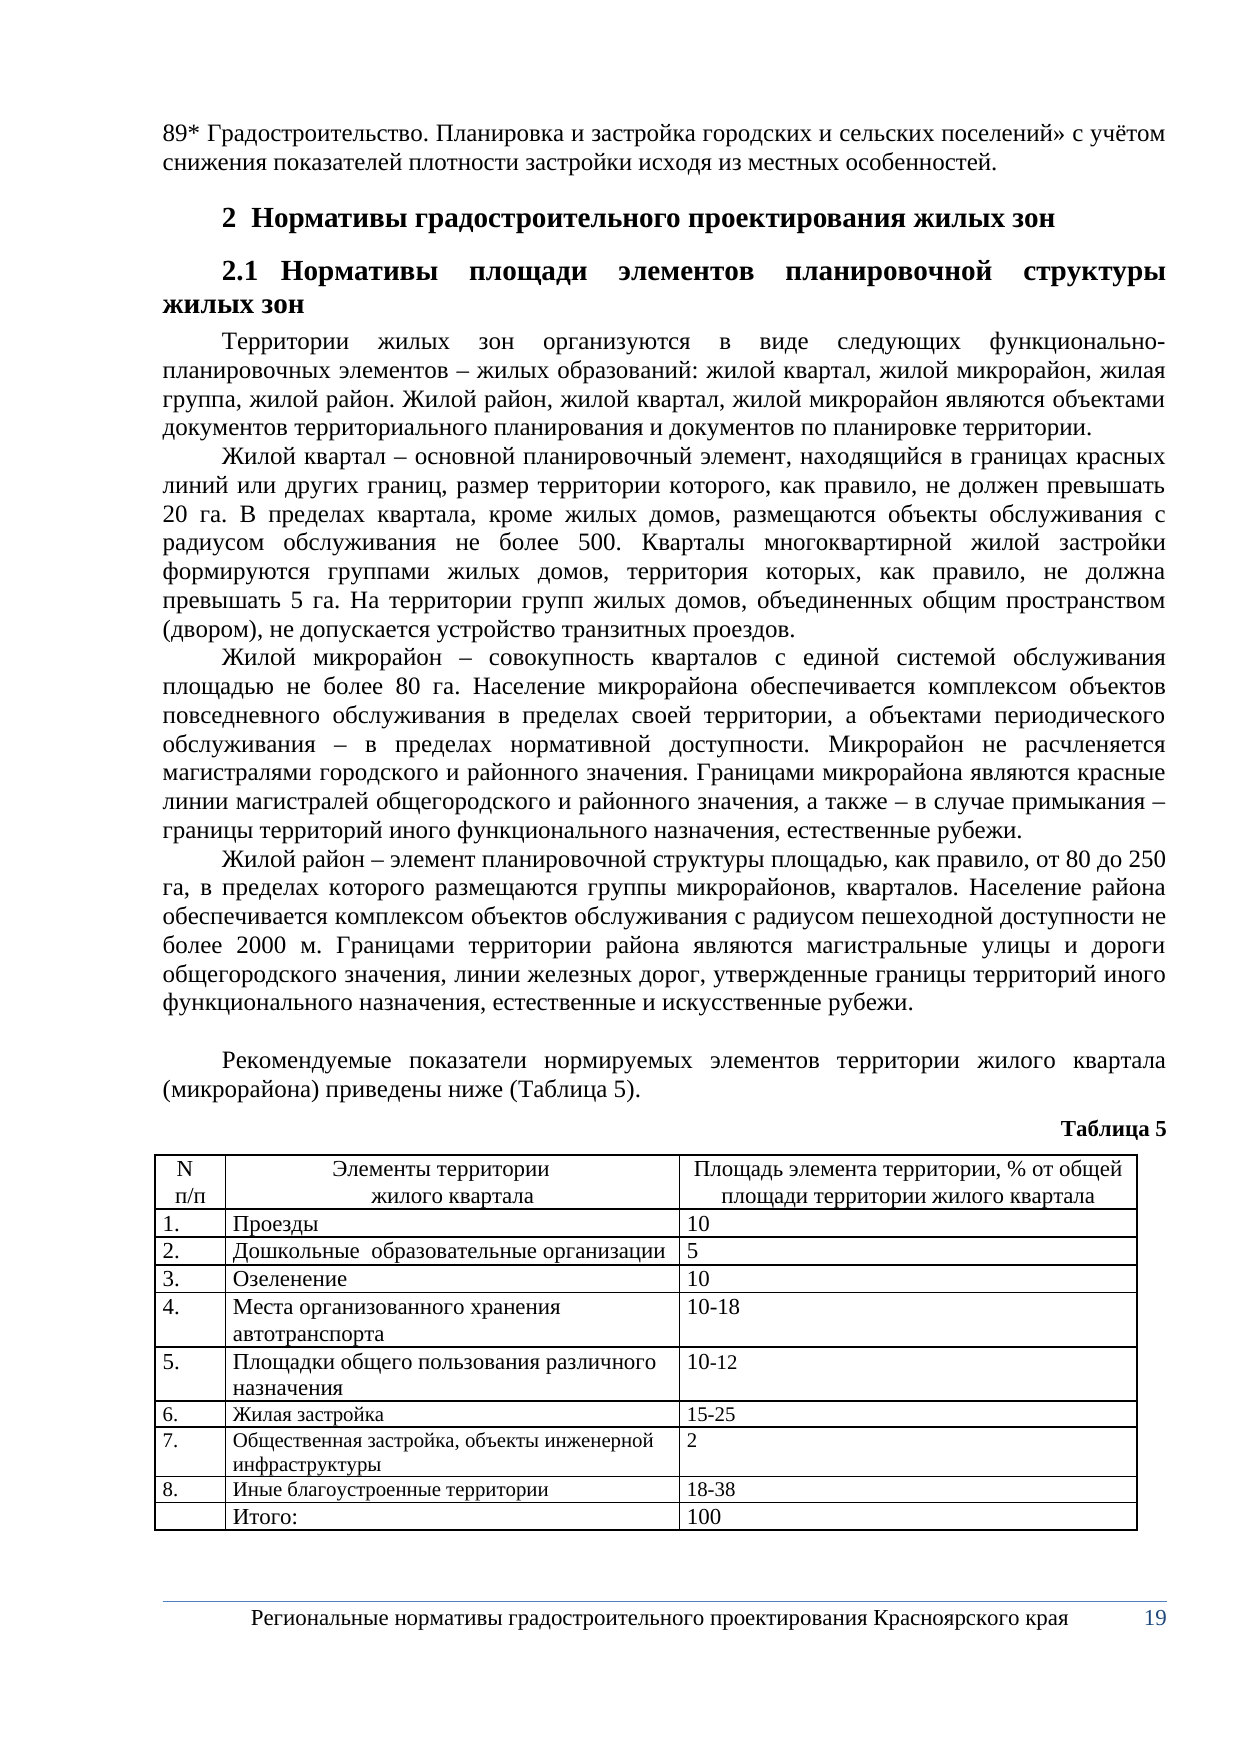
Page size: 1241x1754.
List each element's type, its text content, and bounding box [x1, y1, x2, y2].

table_cell Итого: [226, 1503, 679, 1529]
table_cell 8. [156, 1477, 225, 1501]
text Жилой район – элемент планировочной структуры площадью, как правило, от 80 до 250 га, в пределах которого размещаются группы микрорайонов, кварталов. Население района обеспечивается комплексом объектов обслуживания с радиусом пешеходной доступности не более 2000 м. Границами территории района являются магистральные улицы и дороги общегородского значения, линии железных дорог, утвержденные границы территорий иного функционального назначения, естественные и искусственные рубежи. [162, 844, 1167, 1016]
table_cell Проезды [226, 1210, 679, 1236]
table_cell 100 [680, 1503, 1136, 1529]
table_cell 2. [156, 1238, 225, 1264]
table_cell 6. [156, 1402, 225, 1426]
table_cell 7. [156, 1428, 225, 1476]
subtitle Нормативы площади элементов планировочной структуры жилых зон [162, 253, 1167, 320]
table_cell 10 [680, 1210, 1136, 1236]
table_header N п/п [156, 1156, 225, 1208]
table_cell 10-18 [680, 1293, 1136, 1346]
table_cell 5. [156, 1348, 225, 1400]
table_cell 3. [156, 1266, 225, 1292]
text Жилой квартал – основной планировочный элемент, находящийся в границах красных линий или других границ, размер территории которого, как правило, не должен превышать 20 га. В пределах квартала, кроме жилых домов, размещаются объекты обслуживания с радиусом обслуживания не более 500. Кварталы многоквартирной жилой застройки формируются группами жилых домов, территория которых, как правило, не должна превышать 5 га. На территории групп жилых домов, объединенных общим пространством (двором), не допускается устройство транзитных проездов. [162, 441, 1167, 642]
subtitle Нормативы градостроительного проектирования жилых зон [162, 201, 1167, 234]
table_cell 2 [680, 1428, 1136, 1476]
table_cell 15-25 [680, 1402, 1136, 1426]
table_cell Озеленение [226, 1266, 679, 1292]
table_cell 1. [156, 1210, 225, 1236]
table_cell [156, 1503, 225, 1529]
table_cell Жилая застройка [226, 1402, 679, 1426]
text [162, 118, 1167, 176]
text Территории жилых зон организуются в виде следующих функционально-планировочных элементов – жилых образований: жилой квартал, жилой микрорайон, жилая группа, жилой район. Жилой район, жилой квартал, жилой микрорайон являются объектами документов территориального планирования и документов по планировке территории. [162, 326, 1167, 441]
table_header Площадь элемента территории, % от общей площади территории жилого квартала [680, 1156, 1136, 1208]
table_cell 4. [156, 1293, 225, 1346]
table_cell Дошкольные образовательные организации [226, 1238, 679, 1264]
table_cell Места организованного хранения автотранспорта [226, 1293, 679, 1346]
table_cell 18-38 [680, 1477, 1136, 1501]
table_cell 10-12 [680, 1348, 1136, 1400]
table_cell 10 [680, 1266, 1136, 1292]
text Жилой микрорайон – совокупность кварталов с единой системой обслуживания площадью не более 80 га. Население микрорайона обеспечивается комплексом объектов повседневного обслуживания в пределах своей территории, а объектами периодического обслуживания – в пределах нормативной доступности. Микрорайон не расчленяется магистралями городского и районного значения. Границами микрорайона являются красные линии магистралей общегородского и районного значения, а также – в случае примыкания – границы территорий иного функционального назначения, естественные рубежи. [162, 642, 1167, 844]
table_header Элементы территории жилого квартала [226, 1156, 679, 1208]
table_cell 5 [680, 1238, 1136, 1264]
table_cell Иные благоустроенные территории [226, 1477, 679, 1501]
table_cell Площадки общего пользования различного назначения [226, 1348, 679, 1400]
table_cell Общественная застройка, объекты инженерной инфраструктуры [226, 1428, 679, 1476]
